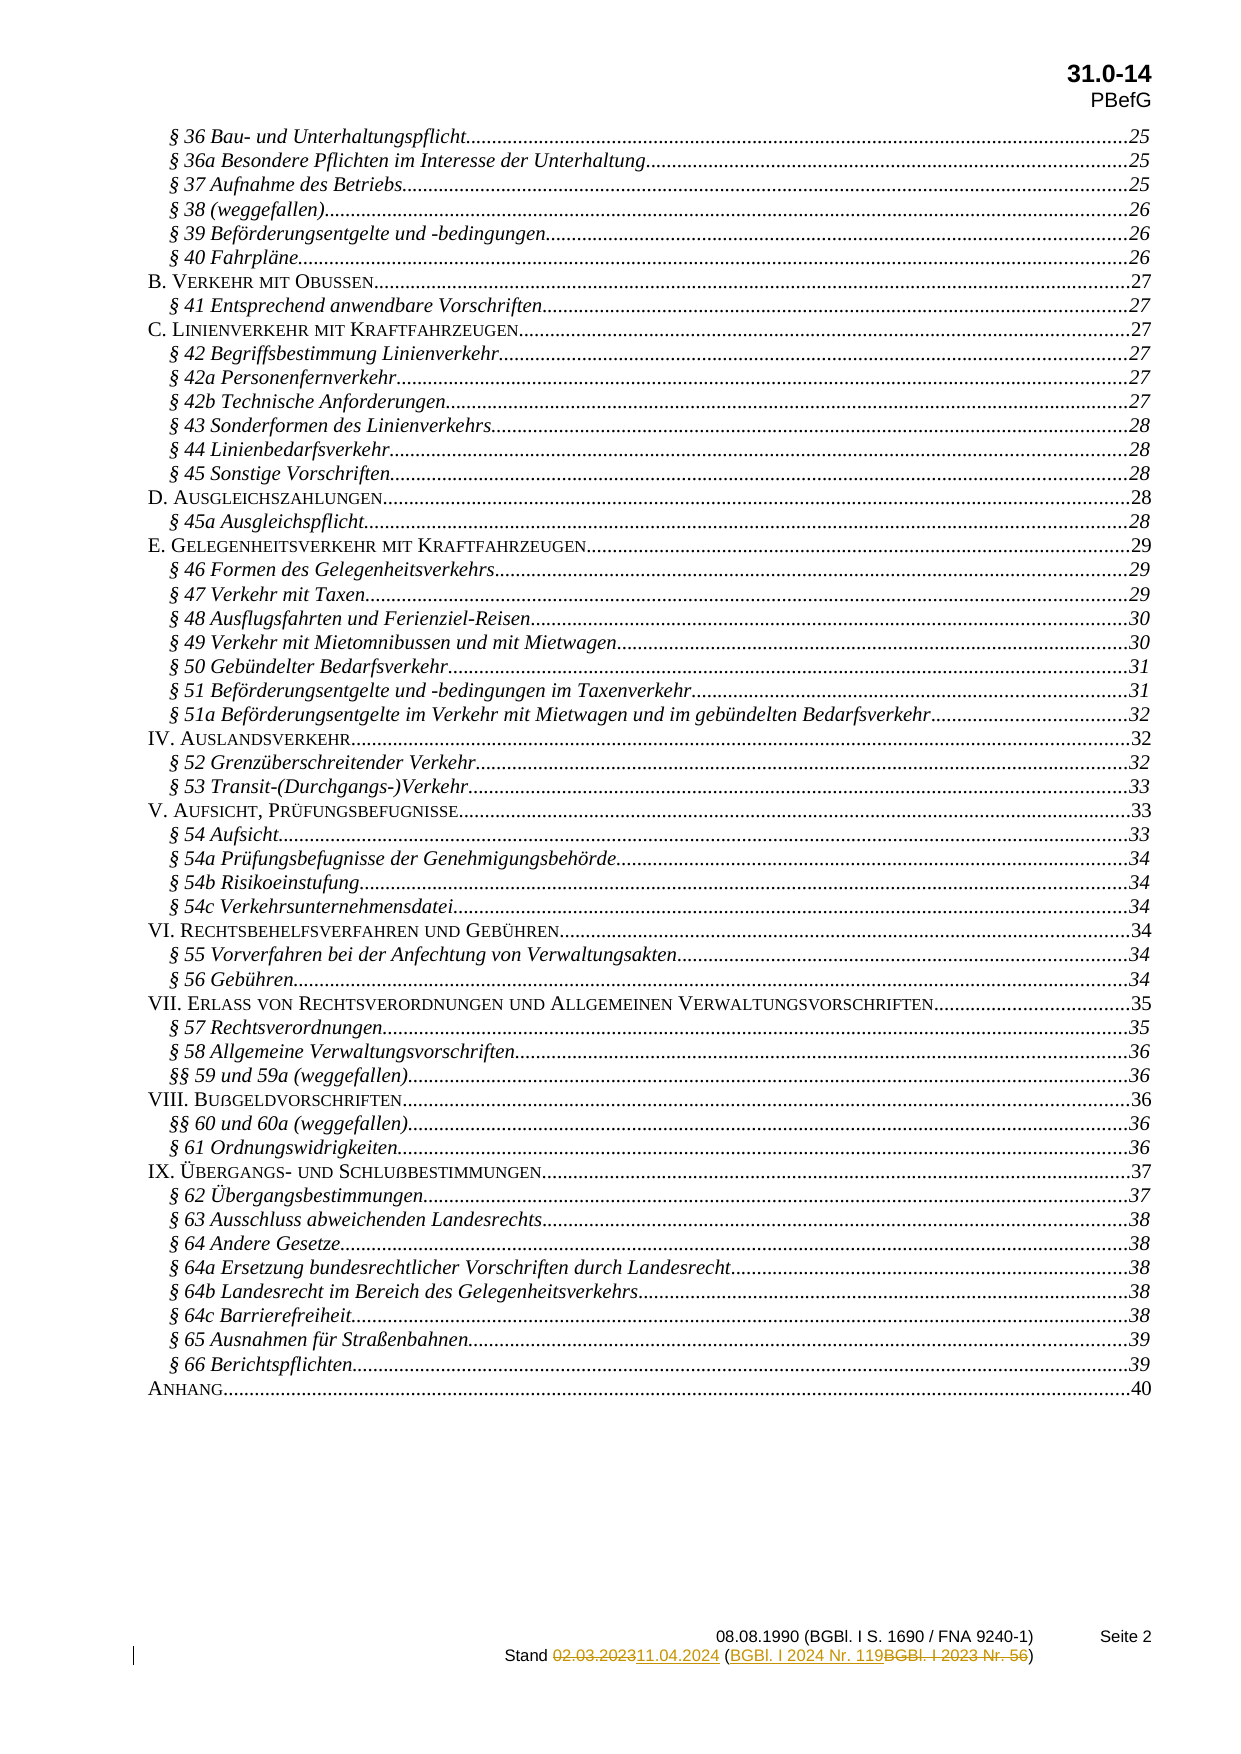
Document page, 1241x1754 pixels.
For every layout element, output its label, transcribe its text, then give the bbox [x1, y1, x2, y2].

text § 53 Transit-(Durchgangs-)Verkehr 33 [168, 774, 1152, 798]
text § 42b Technische Anforderungen 27 [168, 389, 1152, 413]
text § 56 Gebühren 34 [168, 966, 1152, 991]
text §§ 59 und 59a (weggefallen) 36 [168, 1063, 1152, 1087]
text § 44 Linienbedarfsverkehr 28 [168, 437, 1152, 461]
text § 39 Beförderungsentgelte und -bedingungen 26 [168, 221, 1152, 244]
text § 64c Barrierefreiheit 38 [168, 1303, 1152, 1327]
text §§ 60 und 60a (weggefallen) 36 [168, 1111, 1152, 1135]
text § 64b Landesrecht im Bereich des Gelegenheitsverkehrs 38 [168, 1279, 1152, 1303]
text § 62 Übergangsbestimmungen 37 [168, 1183, 1152, 1207]
text VI. Rechtsbehelfsverfahren und Gebühren 34 [148, 918, 1152, 942]
text § 55 Vorverfahren bei der Anfechtung von Verwaltungsakten 34 [168, 942, 1152, 966]
text § 50 Gebündelter Bedarfsverkehr 31 [168, 654, 1152, 678]
text § 38 (weggefallen) 26 [168, 196, 1152, 221]
text E. Gelegenheitsverkehr mit Kraftfahrzeugen 29 [148, 533, 1152, 557]
text § 43 Sonderformen des Linienverkehrs 28 [168, 413, 1152, 437]
text § 47 Verkehr mit Taxen 29 [168, 581, 1152, 606]
text § 58 Allgemeine Verwaltungsvorschriften 36 [168, 1039, 1152, 1063]
text § 54a Prüfungsbefugnisse der Genehmigungsbehörde 34 [168, 846, 1152, 870]
text § 41 Entsprechend anwendbare Vorschriften 27 [168, 293, 1152, 317]
text § 42a Personenfernverkehr 27 [168, 365, 1152, 389]
text VII. Erlass von Rechtsverordnungen und Allgemeinen Verwaltungsvorschriften 35 [148, 991, 1152, 1014]
text D. Ausgleichszahlungen 28 [148, 485, 1152, 509]
text § 61 Ordnungswidrigkeiten 36 [168, 1135, 1152, 1159]
text V. Aufsicht, Prüfungsbefugnisse 33 [148, 798, 1152, 822]
text § 51a Beförderungsentgelte im Verkehr mit Mietwagen und im gebündelten Bedarfsverkehr 32 [168, 702, 1152, 726]
text § 57 Rechtsverordnungen 35 [168, 1014, 1152, 1039]
text VIII. Bußgeldvorschriften 36 [148, 1087, 1152, 1111]
text § 46 Formen des Gelegenheitsverkehrs 29 [168, 557, 1152, 581]
text § 54b Risikoeinstufung 34 [168, 870, 1152, 894]
text § 63 Ausschluss abweichenden Landesrechts 38 [168, 1207, 1152, 1231]
text § 49 Verkehr mit Mietomnibussen und mit Mietwagen 30 [168, 629, 1152, 654]
text § 42 Begriffsbestimmung Linienverkehr 27 [168, 341, 1152, 365]
text § 37 Aufnahme des Betriebs 25 [168, 172, 1152, 196]
text B. Verkehr mit Obussen 27 [148, 269, 1152, 293]
text § 40 Fahrpläne 26 [168, 244, 1152, 269]
text § 64a Ersetzung bundesrechtlicher Vorschriften durch Landesrecht 38 [168, 1255, 1152, 1279]
text § 36a Besondere Pflichten im Interesse der Unterhaltung 25 [168, 148, 1152, 172]
text § 45 Sonstige Vorschriften 28 [168, 461, 1152, 485]
text § 64 Andere Gesetze 38 [168, 1231, 1152, 1255]
text IV. Auslandsverkehr 32 [148, 726, 1152, 750]
text § 36 Bau- und Unterhaltungspflicht 25 [168, 124, 1152, 148]
text § 48 Ausflugsfahrten und Ferienziel-Reisen 30 [168, 606, 1152, 629]
text Anhang 40 [148, 1376, 1152, 1399]
text § 54c Verkehrsunternehmensdatei 34 [168, 894, 1152, 918]
text § 66 Berichtspflichten 39 [168, 1351, 1152, 1376]
text § 51 Beförderungsentgelte und -bedingungen im Taxenverkehr 31 [168, 678, 1152, 702]
text § 45a Ausgleichspflicht 28 [168, 509, 1152, 533]
text § 65 Ausnahmen für Straßenbahnen 39 [168, 1327, 1152, 1351]
text IX. Übergangs- und Schlußbestimmungen 37 [148, 1159, 1152, 1183]
text § 54 Aufsicht 33 [168, 822, 1152, 846]
text C. Linienverkehr mit Kraftfahrzeugen 27 [148, 317, 1152, 341]
text § 52 Grenzüberschreitender Verkehr 32 [168, 750, 1152, 774]
